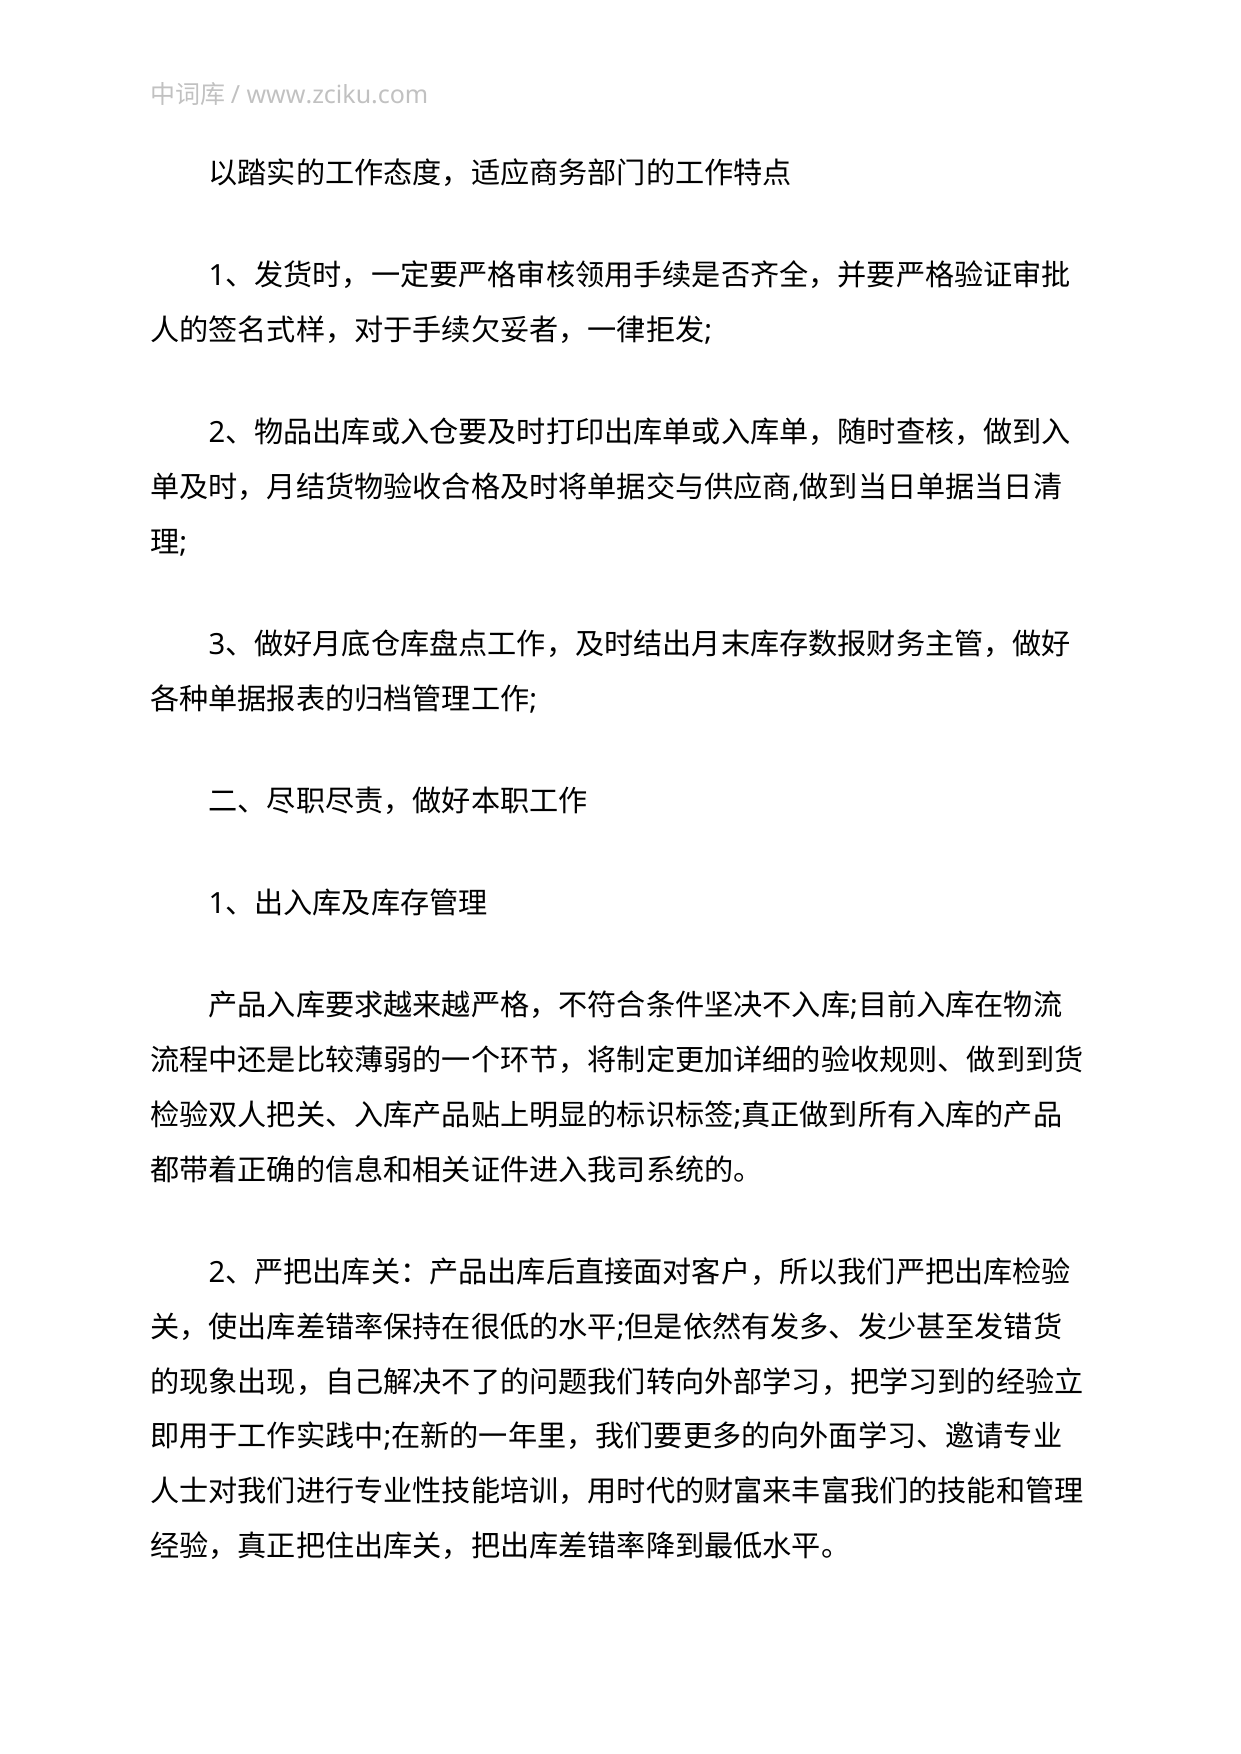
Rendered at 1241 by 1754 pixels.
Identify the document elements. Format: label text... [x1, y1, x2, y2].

text 3、做好月底仓库盘点工作，及时结出月末库存数报财务主管，做好各种单据报表的归档管理工作; [150, 621, 1090, 718]
text 2、严把出库关：产品出库后直接面对客户，所以我们严把出库检验关，使出库差错率保持在很低的水平;但是依然有发多、发少甚至发错货的现象出现，自己解决不了的问题我们转向外部学习，把学习到的经验立即用于工作实践中;在新的一年里，我们要更多的向外面学习、邀请专业人士对我们进行专业性技能培训，用时代的财富来丰富我们的技能和管理经验，真正把住出库关，把出库差错率降到最低水平。 [150, 1248, 1090, 1565]
text 2、物品出库或入仓要及时打印出库单或入库单，随时查核，做到入单及时，月结货物验收合格及时将单据交与供应商,做到当日单据当日清理; [150, 409, 1090, 561]
text 以踏实的工作态度，适应商务部门的工作特点 [150, 150, 1090, 192]
text 产品入库要求越来越严格，不符合条件坚决不入库;目前入库在物流流程中还是比较薄弱的一个环节，将制定更加详细的验收规则、做到到货检验双人把关、入库产品贴上明显的标识标签;真正做到所有入库的产品都带着正确的信息和相关证件进入我司系统的。 [150, 981, 1090, 1189]
text 1、出入库及库存管理 [150, 879, 1090, 922]
text 1、发货时，一定要严格审核领用手续是否齐全，并要严格验证审批人的签名式样，对于手续欠妥者，一律拒发; [150, 252, 1090, 349]
text 二、尽职尽责，做好本职工作 [150, 778, 1090, 820]
